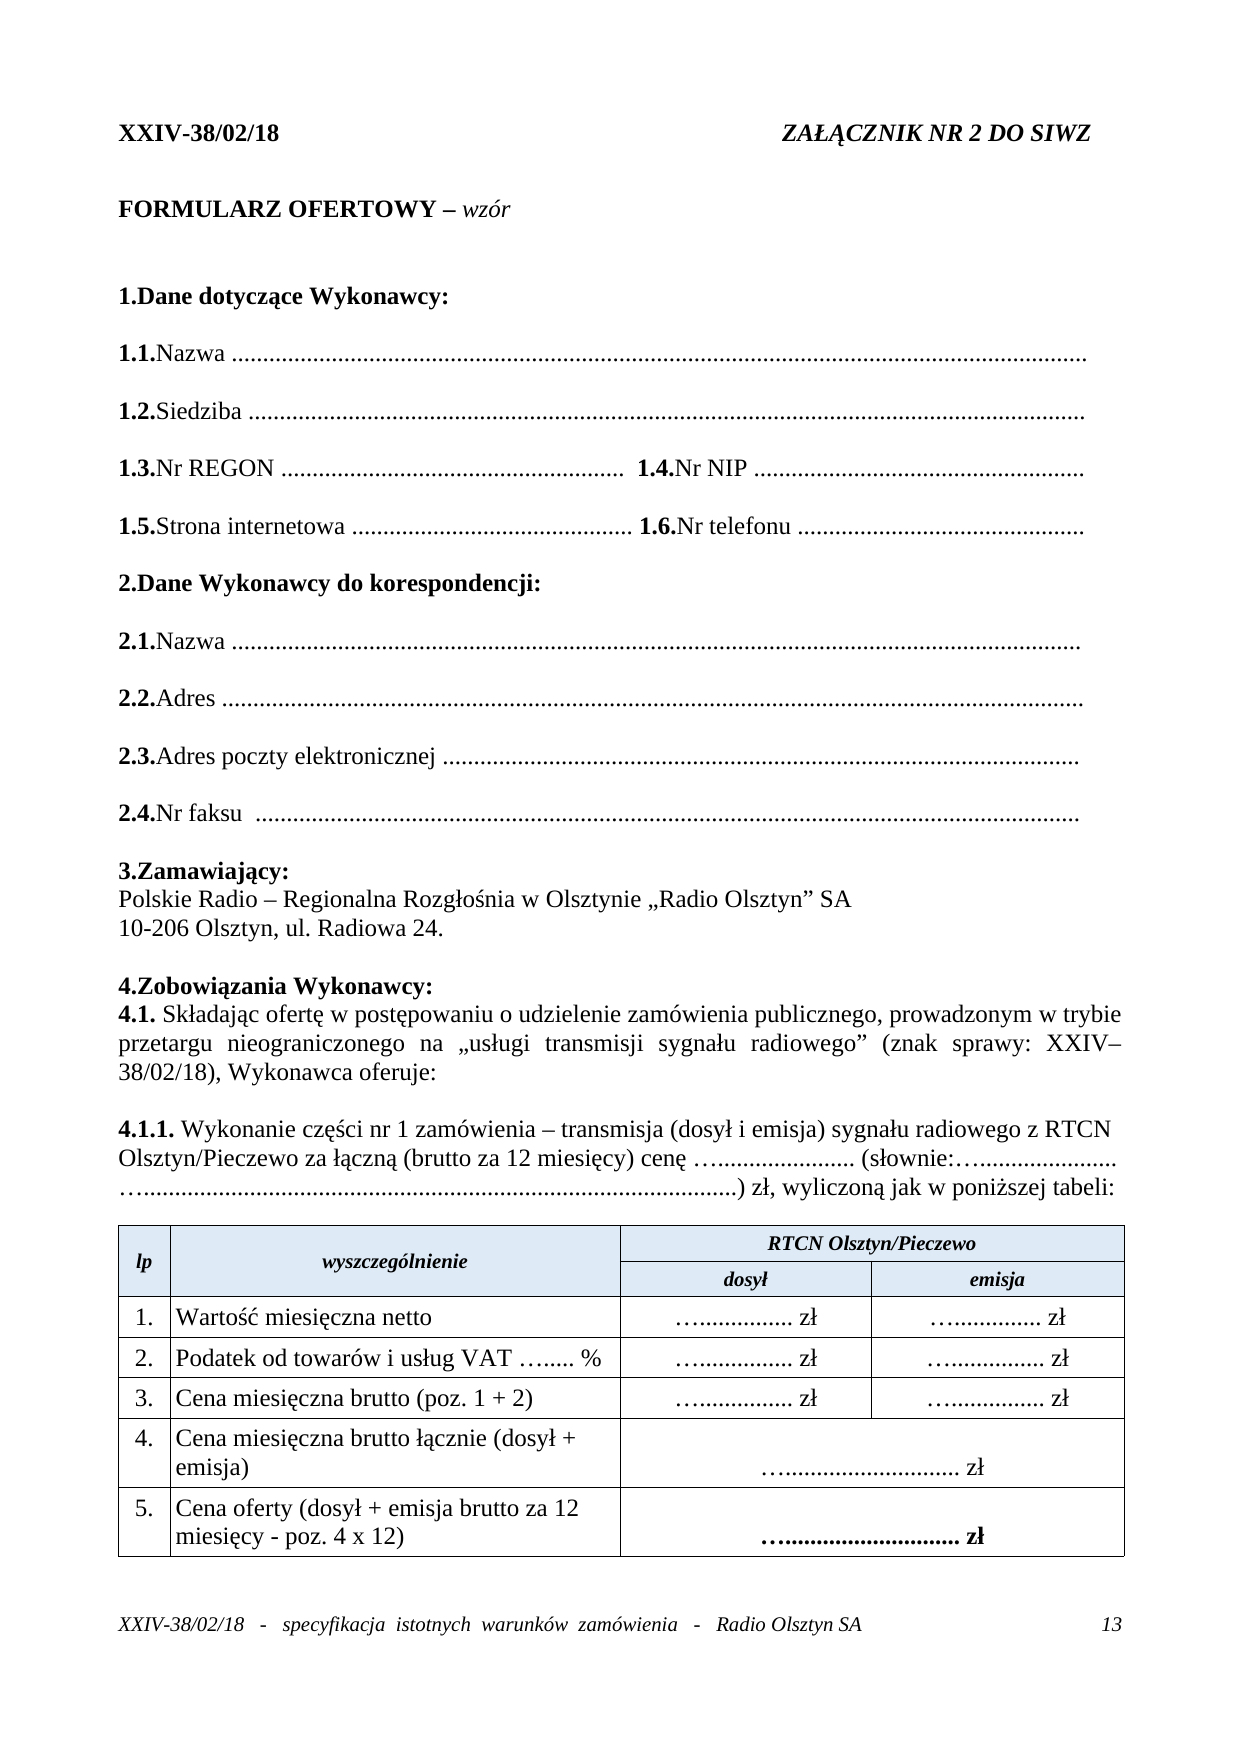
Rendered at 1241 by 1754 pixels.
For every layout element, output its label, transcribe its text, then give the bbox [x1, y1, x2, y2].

text 1.Dane dotyczące Wykonawcy: [118, 281, 1122, 309]
table_cell dosył [621, 1262, 871, 1296]
table_cell …............... zł [872, 1338, 1124, 1377]
text 2.3.Adres poczty elektronicznej ...................................................................................................... [118, 741, 1122, 769]
table_cell Cena oferty (dosył + emisja brutto za 12 miesięcy - poz. 4 x 12) [171, 1488, 620, 1556]
table_cell 4. [119, 1419, 170, 1487]
table_cell …............................ zł [621, 1419, 1124, 1487]
table_cell Cena miesięczna brutto (poz. 1 + 2) [171, 1378, 620, 1418]
table_cell …............... zł [621, 1378, 871, 1418]
text Polskie Radio – Regionalna Rozgłośnia w Olsztynie „Radio Olsztyn” SA [118, 884, 1122, 913]
table_cell ….............. zł [872, 1297, 1124, 1337]
table_cell …............... zł [621, 1338, 871, 1377]
text 2.2.Adres .......................................................................................................................................... [118, 683, 1122, 712]
text 2.1.Nazwa ........................................................................................................................................ [118, 626, 1122, 654]
text 4.Zobowiązania Wykonawcy: [118, 971, 1122, 999]
text 1.3.Nr REGON ....................................................... 1.4.Nr NIP ..................................................... [118, 453, 1122, 482]
table_cell Podatek od towarów i usług VAT …..... % [171, 1338, 620, 1377]
table_cell 3. [119, 1378, 170, 1418]
text 4.1.1. Wykonanie części nr 1 zamówienia – transmisja (dosył i emisja) sygnału radiowego z RTCN Olsztyn/Pieczewo za łączną (brutto za 12 miesięcy) cenę …...................... (słownie:…...................... [118, 1114, 1122, 1172]
table_cell Wartość miesięczna netto [171, 1297, 620, 1337]
text 10-206 Olsztyn, ul. Radiowa 24. [118, 913, 1122, 942]
text 3.Zamawiający: [118, 856, 1122, 884]
table_cell …............................ zł [621, 1488, 1124, 1556]
text XXIV-38/02/18 ZAŁĄCZNIK NR 2 DO SIWZ [118, 118, 1122, 147]
text FORMULARZ OFERTOWY – wzór [118, 194, 1122, 223]
table_cell emisja [872, 1262, 1124, 1296]
text 2.4.Nr faksu .................................................................................................................................... [118, 798, 1122, 827]
table_cell …............... zł [621, 1297, 871, 1337]
text …...............................................................................................) zł, wyliczoną jak w poniższej tabeli: [118, 1172, 1122, 1201]
table_cell …............... zł [872, 1378, 1124, 1418]
text 2.Dane Wykonawcy do korespondencji: [118, 568, 1122, 597]
text 1.5.Strona internetowa ............................................. 1.6.Nr telefonu .............................................. [118, 511, 1122, 539]
table_cell 5. [119, 1488, 170, 1556]
text 1.2.Siedziba ...................................................................................................................................... [118, 396, 1122, 424]
text 4.1. Składając ofertę w postępowaniu o udzielenie zamówienia publicznego, prowadzonym w trybie przetargu nieograniczonego na „usługi transmisji sygnału radiowego” (znak sprawy: XXIV–38/02/18), Wykonawca oferuje: [118, 999, 1122, 1086]
table_header wyszczególnienie [171, 1226, 620, 1296]
table_cell 2. [119, 1338, 170, 1377]
table_header lp [119, 1226, 170, 1296]
text 1.1.Nazwa ......................................................................................................................................... [118, 338, 1122, 367]
table_cell Cena miesięczna brutto łącznie (dosył + emisja) [171, 1419, 620, 1487]
table_cell 1. [119, 1297, 170, 1337]
table_header RTCN Olsztyn/Pieczewo [621, 1226, 1124, 1261]
